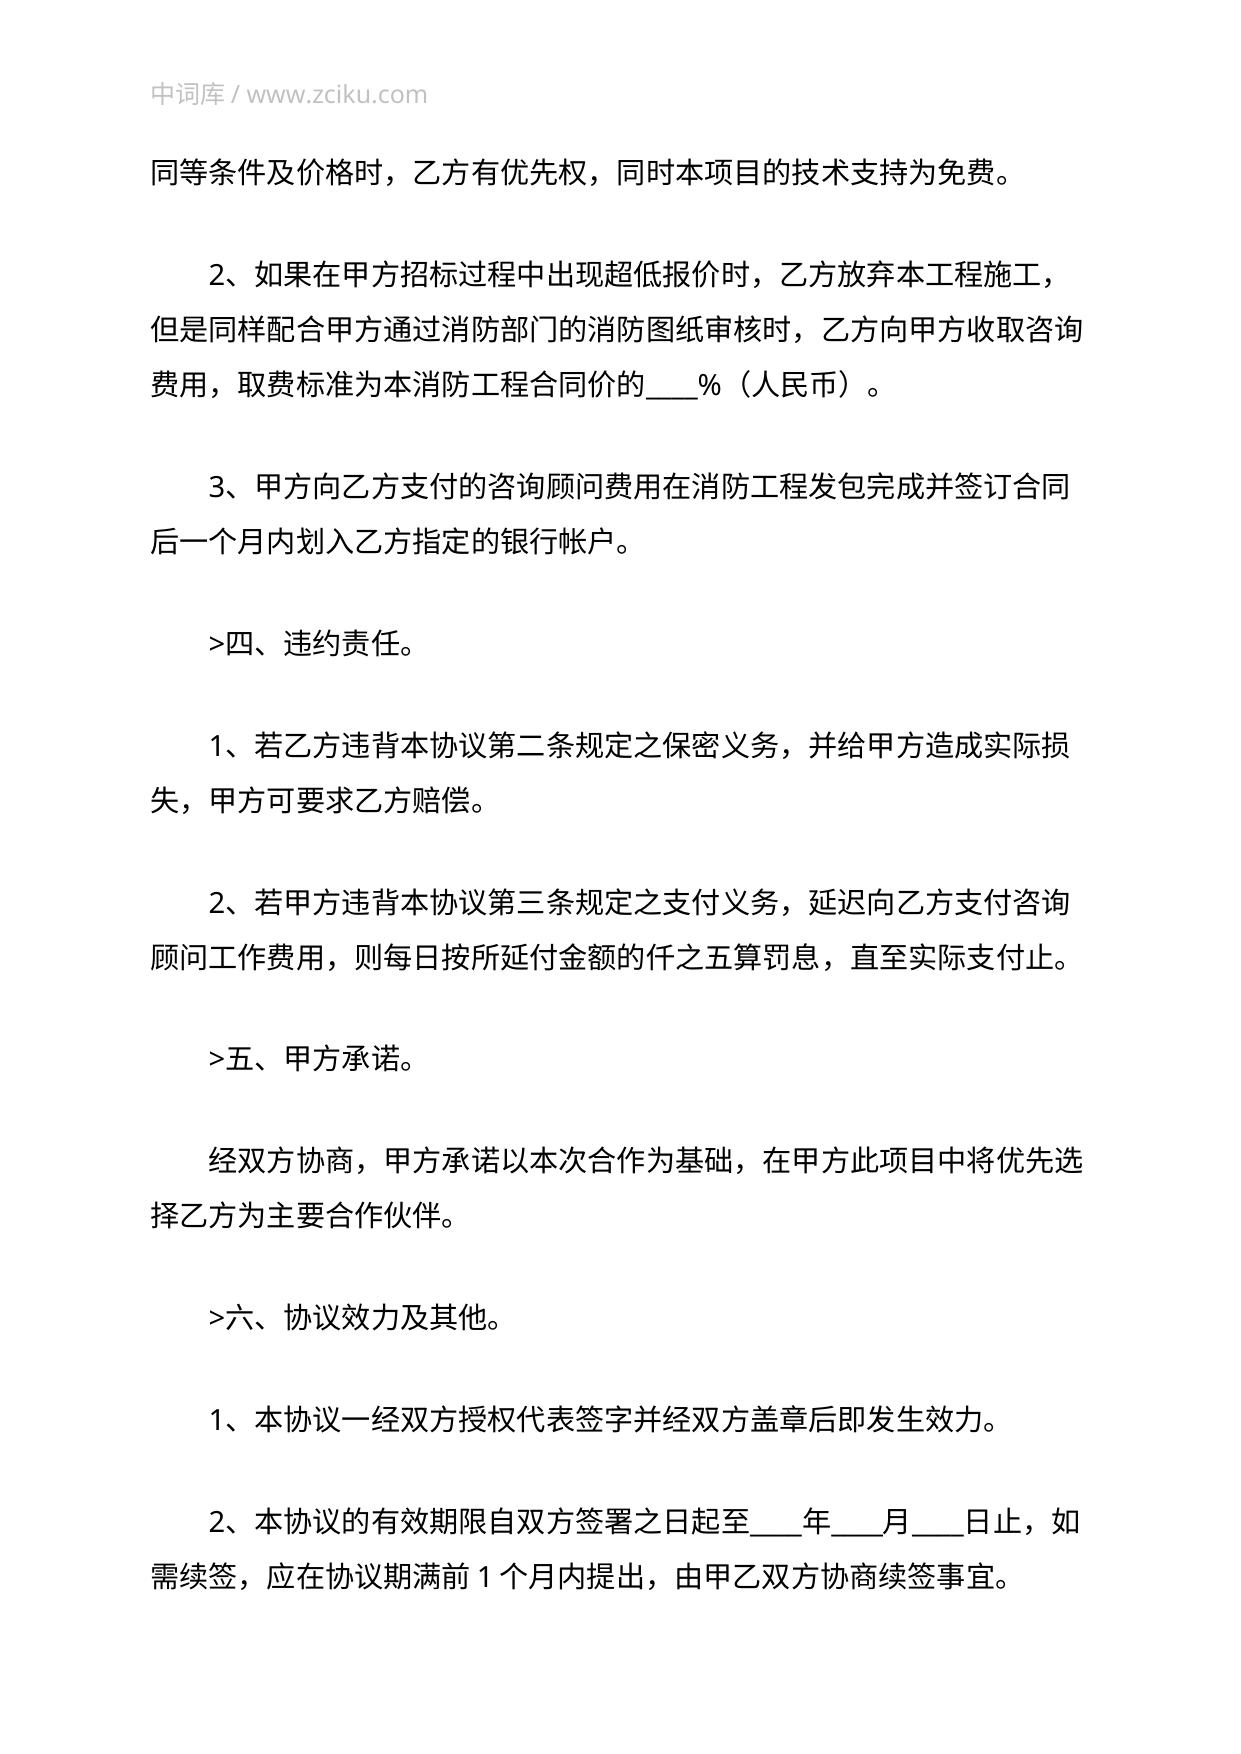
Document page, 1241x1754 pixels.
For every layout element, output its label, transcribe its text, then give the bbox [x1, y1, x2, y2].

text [150, 150, 1090, 192]
text 1、若乙方违背本协议第二条规定之保密义务，并给甲方造成实际损失，甲方可要求乙方赔偿。 [150, 722, 1090, 820]
text 1、本协议一经双方授权代表签字并经双方盖章后即发生效力。 [150, 1397, 1090, 1439]
text 2、若甲方违背本协议第三条规定之支付义务，延迟向乙方支付咨询顾问工作费用，则每日按所延付金额的仟之五算罚息，直至实际支付止。 [150, 879, 1090, 976]
text >六、协议效力及其他。 [150, 1294, 1090, 1337]
text >四、违约责任。 [150, 620, 1090, 663]
text 2、本协议的有效期限自双方签署之日起至____年____月____日止，如需续签，应在协议期满前1个月内提出，由甲乙双方协商续签事宜。 [150, 1498, 1090, 1596]
text 经双方协商，甲方承诺以本次合作为基础，在甲方此项目中将优先选择乙方为主要合作伙伴。 [150, 1138, 1090, 1235]
text >五、甲方承诺。 [150, 1036, 1090, 1078]
text 3、甲方向乙方支付的咨询顾问费用在消防工程发包完成并签订合同后一个月内划入乙方指定的银行帐户。 [150, 464, 1090, 561]
text 2、如果在甲方招标过程中出现超低报价时，乙方放弃本工程施工，但是同样配合甲方通过消防部门的消防图纸审核时，乙方向甲方收取咨询费用，取费标准为本消防工程合同价的____%（人民币）。 [150, 252, 1090, 404]
